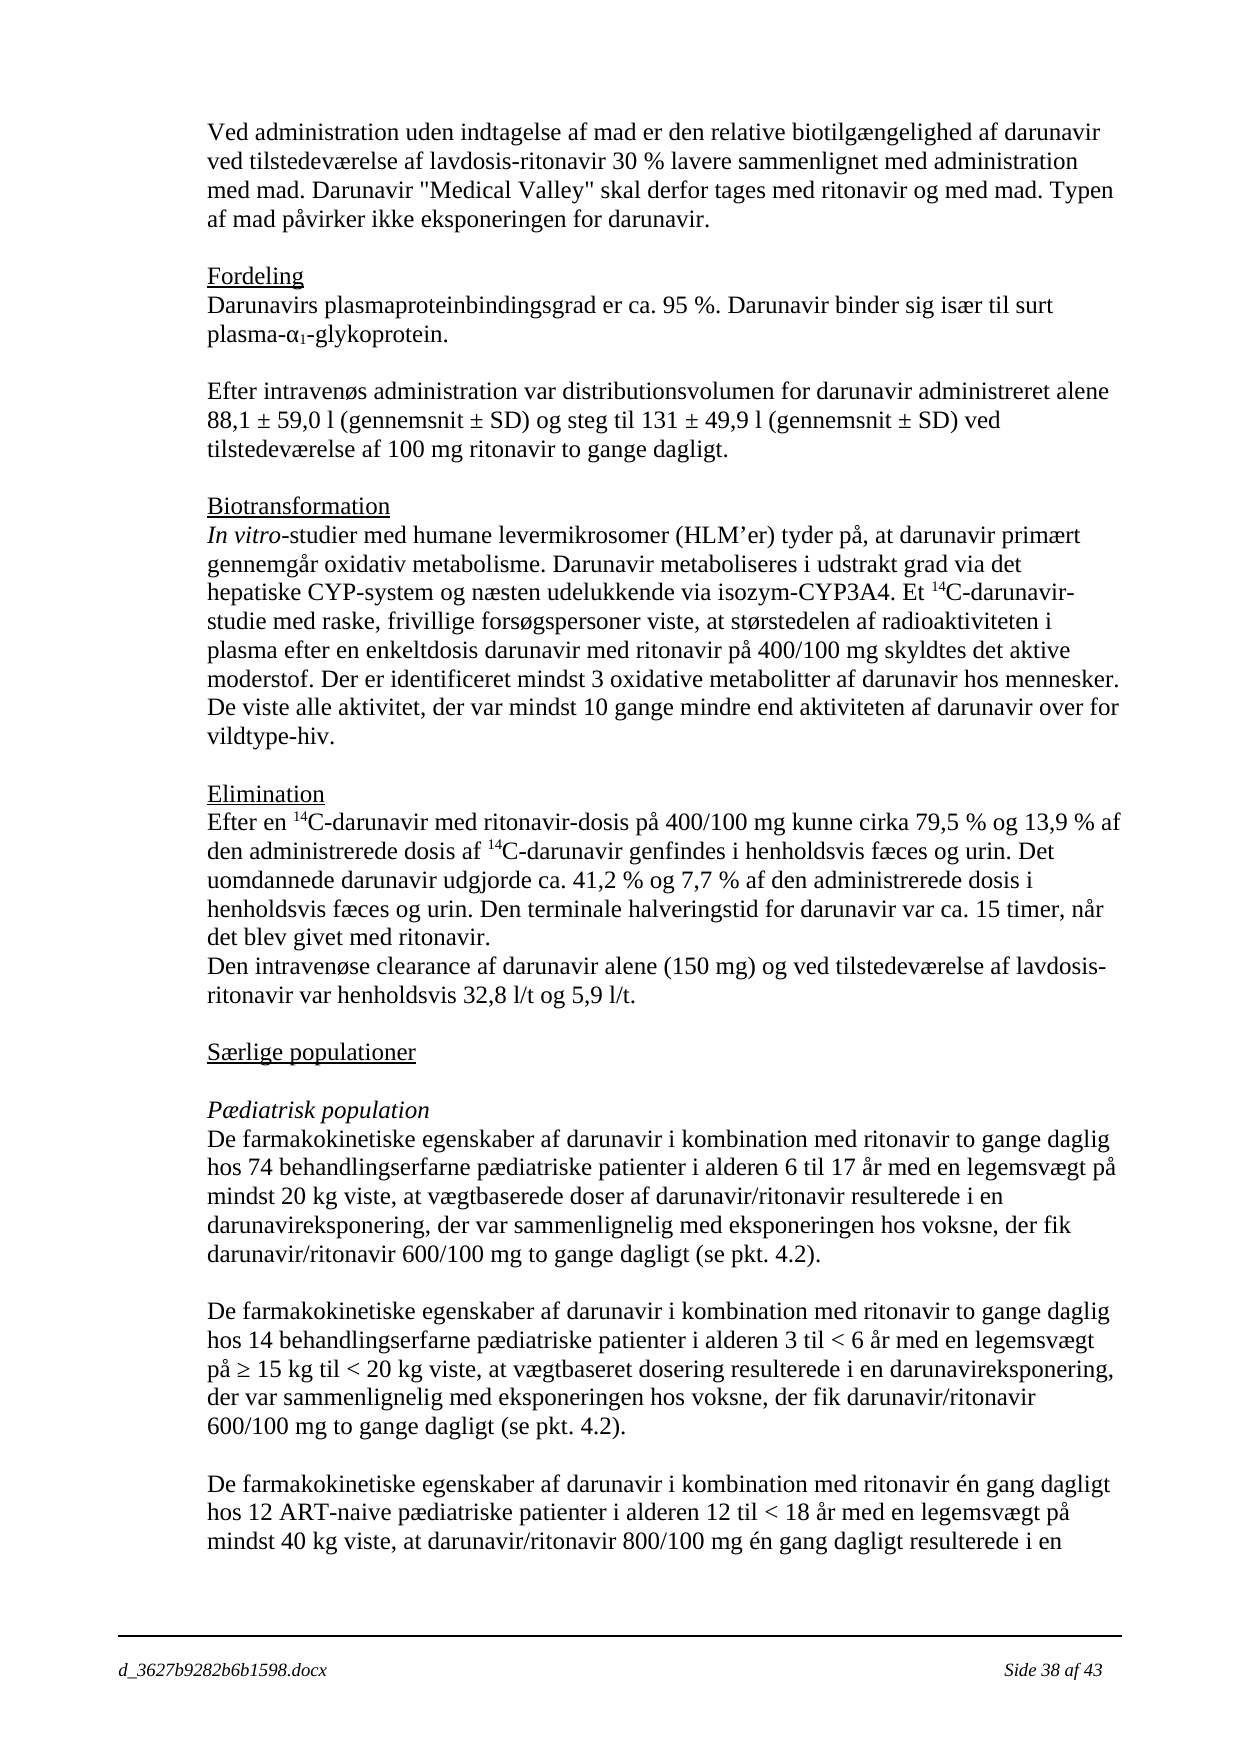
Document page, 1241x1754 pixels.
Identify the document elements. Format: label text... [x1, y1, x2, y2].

text Ved administration uden indtagelse af mad er den relative biotilgængelighed af darunavir ved tilstedeværelse af lavdosis-ritonavir 30 % lavere sammenlignet med administration med mad. Darunavir "Medical Valley" skal derfor tages med ritonavir og med mad. Typen af mad påvirker ikke eksponeringen for darunavir. [207, 117, 1122, 232]
list Fordeling [207, 261, 1122, 290]
list Darunavirs plasmaproteinbindingsgrad er ca. 95 %. Darunavir binder sig især til surt plasma-α1-glykoprotein. [207, 290, 1122, 347]
text Pædiatrisk population [207, 1095, 1122, 1124]
text Efter en 14C-darunavir med ritonavir-dosis på 400/100 mg kunne cirka 79,5 % og 13,9 % af den administrerede dosis af 14C-darunavir genfindes i henholdsvis fæces og urin. Det uomdannede darunavir udgjorde ca. 41,2 % og 7,7 % af den administrerede dosis i henholdsvis fæces og urin. Den terminale halveringstid for darunavir var ca. 15 timer, når det blev givet med ritonavir. [207, 807, 1122, 951]
text In vitro-studier med humane levermikrosomer (HLM’er) tyder på, at darunavir primært gennemgår oxidativ metabolisme. Darunavir metaboliseres i udstrakt grad via det hepatiske CYP-system og næsten udelukkende via isozym-CYP3A4. Et 14C-darunavir-studie med raske, frivillige forsøgspersoner viste, at størstedelen af radioaktiviteten i plasma efter en enkeltdosis darunavir med ritonavir på 400/100 mg skyldtes det aktive moderstof. Der er identificeret mindst 3 oxidative metabolitter af darunavir hos mennesker. De viste alle aktivitet, der var mindst 10 gange mindre end aktiviteten af darunavir over for vildtype-hiv. [207, 520, 1122, 750]
list Efter intravenøs administration var distributionsvolumen for darunavir administreret alene 88,1 ± 59,0 l (gennemsnit ± SD) og steg til 131 ± 49,9 l (gennemsnit ± SD) ved tilstedeværelse af 100 mg ritonavir to gange dagligt. [207, 376, 1122, 462]
text De farmakokinetiske egenskaber af darunavir i kombination med ritonavir to gange daglig hos 74 behandlingserfarne pædiatriske patienter i alderen 6 til 17 år med en legemsvægt på mindst 20 kg viste, at vægtbaserede doser af darunavir/ritonavir resulterede i en darunavireksponering, der var sammenlignelig med eksponeringen hos voksne, der fik darunavir/ritonavir 600/100 mg to gange dagligt (se pkt. 4.2). [207, 1124, 1122, 1267]
list Biotransformation [207, 491, 1122, 520]
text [207, 1469, 1122, 1555]
text De farmakokinetiske egenskaber af darunavir i kombination med ritonavir to gange daglig hos 14 behandlingserfarne pædiatriske patienter i alderen 3 til < 6 år med en legemsvægt på ≥ 15 kg til < 20 kg viste, at vægtbaseret dosering resulterede i en darunavireksponering, der var sammenlignelig med eksponeringen hos voksne, der fik darunavir/ritonavir 600/100 mg to gange dagligt (se pkt. 4.2). [207, 1296, 1122, 1440]
list Elimination [207, 779, 1122, 807]
text Den intravenøse clearance af darunavir alene (150 mg) og ved tilstedeværelse af lavdosis-ritonavir var henholdsvis 32,8 l/t og 5,9 l/t. [207, 951, 1122, 1009]
text Særlige populationer [207, 1037, 1122, 1066]
